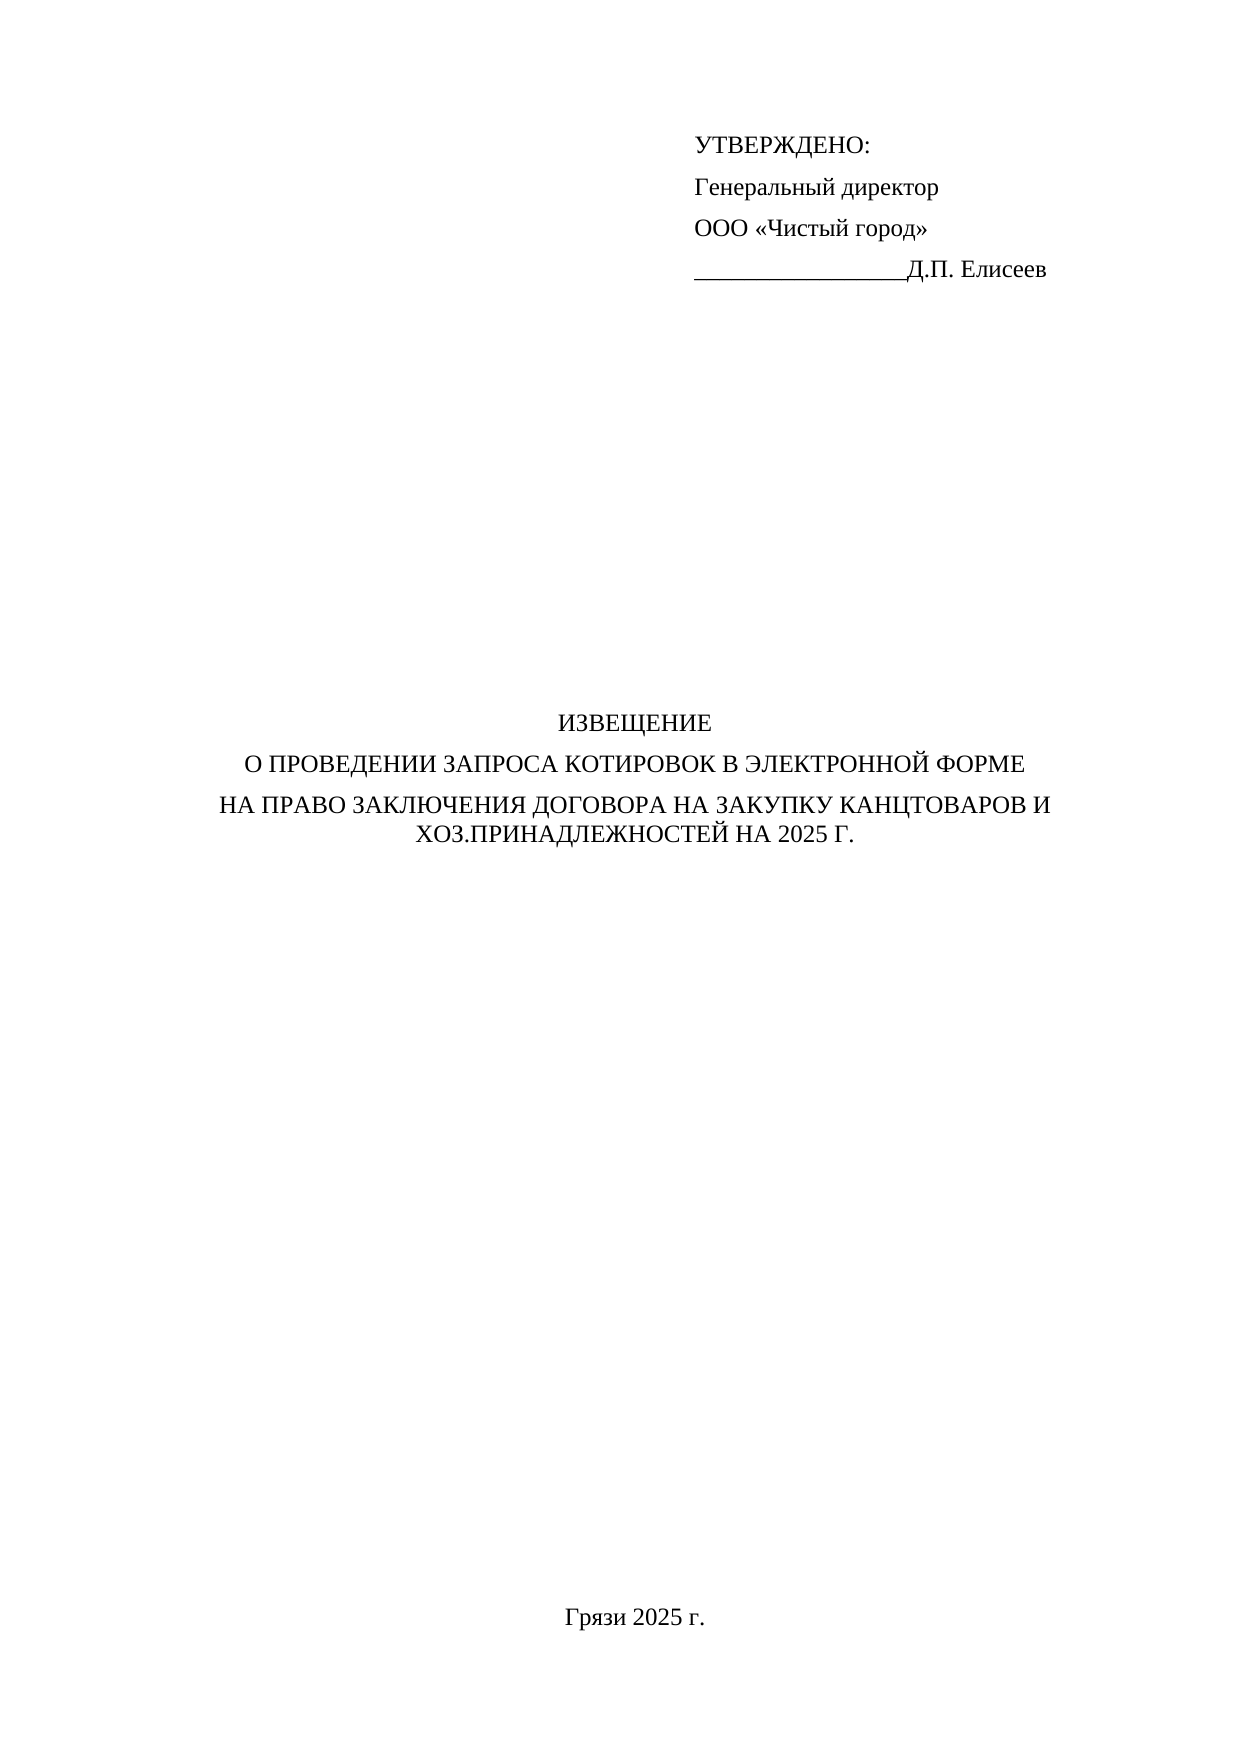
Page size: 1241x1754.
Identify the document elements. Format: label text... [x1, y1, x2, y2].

text УТВЕРЖДЕНО: [694, 131, 1122, 159]
text _________________Д.П. Елисеев [694, 254, 1122, 283]
text О ПРОВЕДЕНИИ ЗАПРОСА КОТИРОВОК В ЭЛЕКТРОННОЙ ФОРМЕ [148, 749, 1122, 778]
text Генеральный директор [694, 172, 1122, 201]
text ИЗВЕЩЕНИЕ [148, 708, 1122, 737]
text НА ПРАВО ЗАКЛЮЧЕНИЯ ДОГОВОРА НА ЗАКУПКУ КАНЦТОВАРОВ И ХОЗ.ПРИНАДЛЕЖНОСТЕЙ НА 2025 Г. [148, 791, 1122, 848]
text Грязи 2025 г. [148, 1602, 1122, 1631]
text ООО «Чистый город» [694, 213, 1122, 242]
